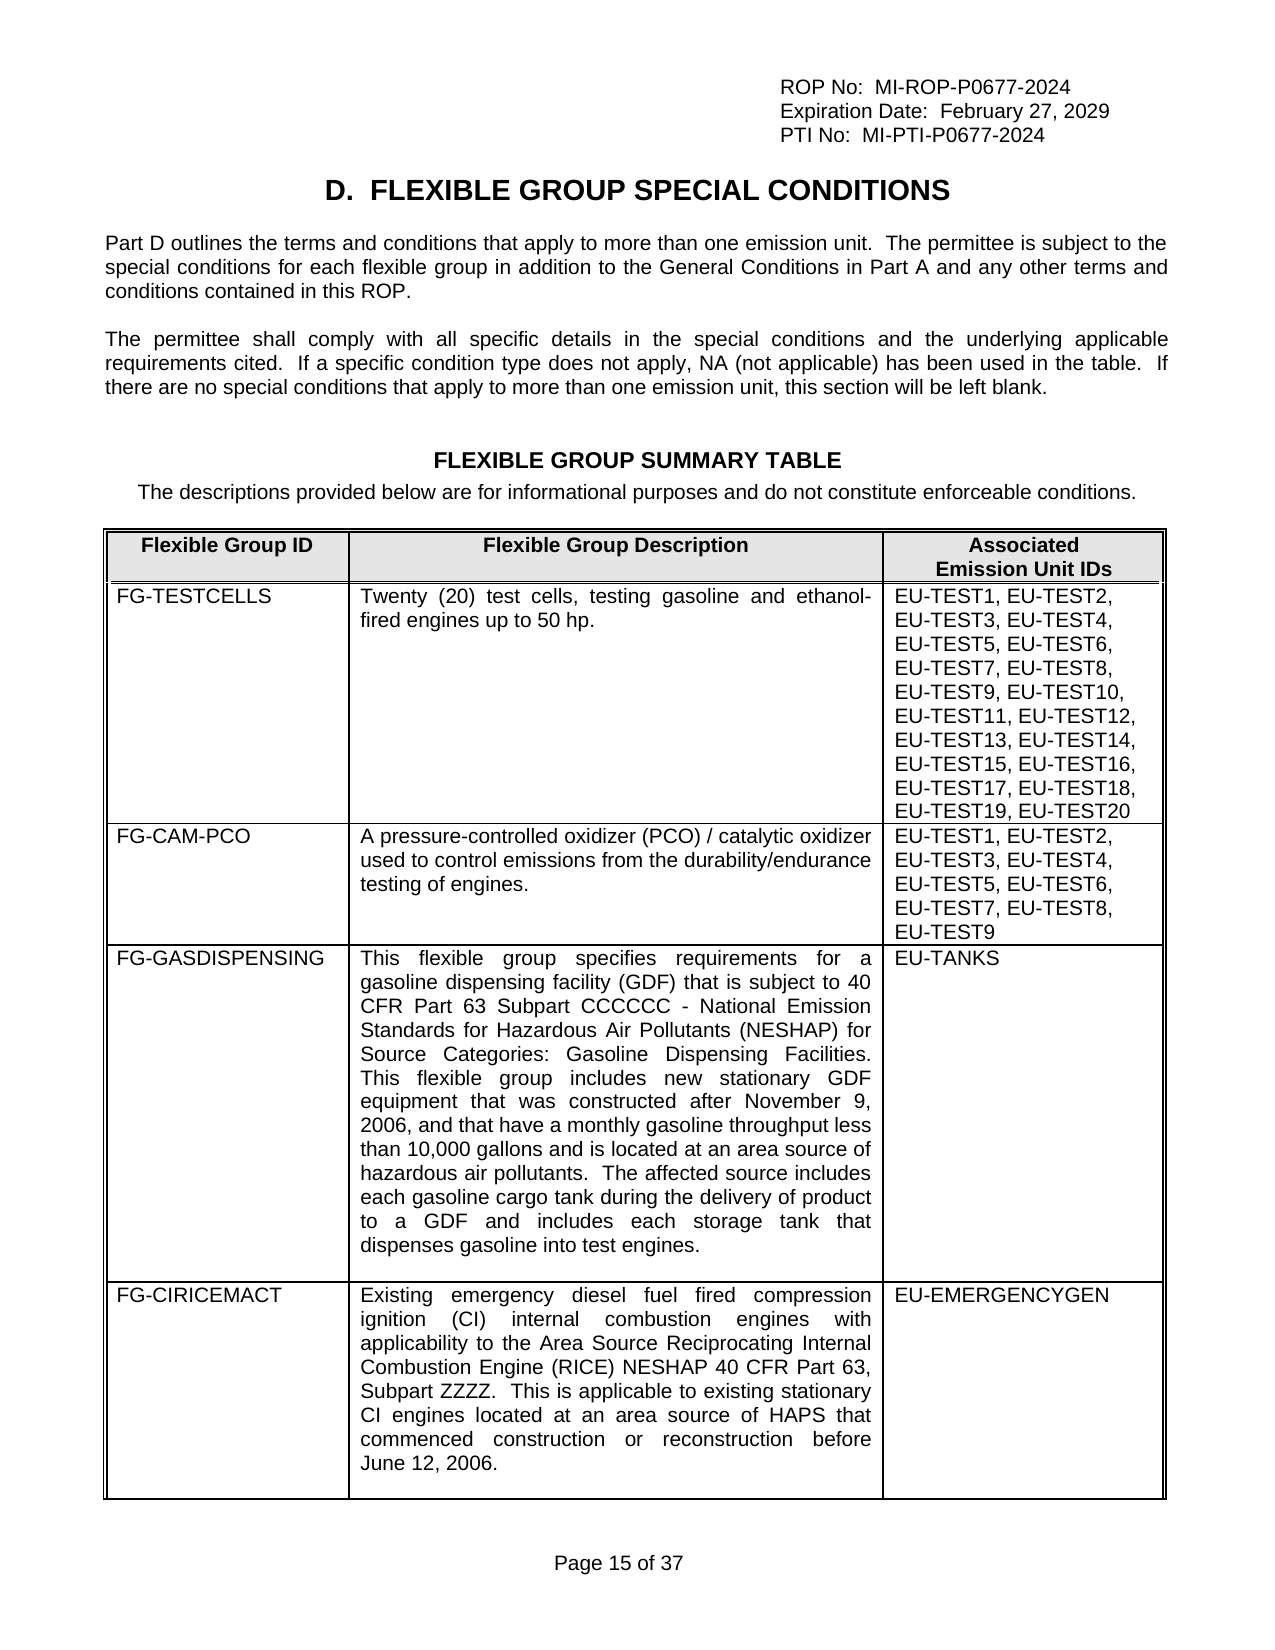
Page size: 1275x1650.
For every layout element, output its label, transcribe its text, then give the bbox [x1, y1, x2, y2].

table_cell EU-TEST1, EU-TEST2, EU-TEST3, EU-TEST4, EU-TEST5, EU-TEST6, EU-TEST7, EU-TEST8, EU-TEST9, EU-TEST10, EU-TEST11, EU-TEST12, EU-TEST13, EU-TEST14, EU-TEST15, EU-TEST16, EU-TEST17, EU-TEST18, EU-TEST19, EU-TEST20 [884, 581, 1163, 823]
table_header Flexible Group Description [350, 533, 882, 581]
table_cell FG-GASDISPENSING [108, 946, 348, 1281]
table_header Flexible Group ID [108, 533, 348, 581]
table_cell FG-CIRICEMACT [108, 1283, 348, 1498]
table_cell Existing emergency diesel fuel fired compression ignition (CI) internal combustion engines with applicability to the Area Source Reciprocating Internal Combustion Engine (RICE) NESHAP 40 CFR Part 63, Subpart ZZZZ. This is applicable to existing stationary CI engines located at an area source of HAPS that commenced construction or reconstruction before June 12, 2006. [350, 1283, 882, 1498]
text The descriptions provided below are for informational purposes and do not constitute enforceable conditions. [105, 480, 1170, 504]
subtitle D. FLEXIBLE GROUP SPECIAL CONDITIONS [105, 173, 1170, 207]
text The permittee shall comply with all specific details in the special conditions and the underlying applicable requirements cited. If a specific condition type does not apply, NA (not applicable) has been used in the table. If there are no special conditions that apply to more than one emission unit, this section will be left blank. [105, 327, 1170, 398]
table_cell FG-TESTCELLS [108, 581, 348, 823]
table_header Associated Emission Unit IDs [884, 533, 1162, 581]
table_cell EU-TANKS [884, 946, 1162, 1281]
table_cell EU-EMERGENCYGEN [884, 1283, 1162, 1498]
subtitle FLEXIBLE GROUP SUMMARY TABLE [105, 447, 1170, 474]
table_cell FG-CAM-PCO [108, 824, 348, 944]
text Part D outlines the terms and conditions that apply to more than one emission unit. The permittee is subject to the special conditions for each flexible group in addition to the General Conditions in Part A and any other terms and conditions contained in this ROP. [105, 231, 1170, 303]
table_cell EU-TEST1, EU-TEST2, EU-TEST3, EU-TEST4, EU-TEST5, EU-TEST6, EU-TEST7, EU-TEST8, EU-TEST9 [884, 824, 1162, 944]
table_cell This flexible group specifies requirements for a gasoline dispensing facility (GDF) that is subject to 40 CFR Part 63 Subpart CCCCCC - National Emission Standards for Hazardous Air Pollutants (NESHAP) for Source Categories: Gasoline Dispensing Facilities. This flexible group includes new stationary GDF equipment that was constructed after November 9, 2006, and that have a monthly gasoline throughput less than 10,000 gallons and is located at an area source of hazardous air pollutants. The affected source includes each gasoline cargo tank during the delivery of product to a GDF and includes each storage tank that dispenses gasoline into test engines. [350, 946, 882, 1281]
table_cell A pressure-controlled oxidizer (PCO) / catalytic oxidizer used to control emissions from the durability/endurance testing of engines. [350, 824, 882, 944]
table_cell Twenty (20) test cells, testing gasoline and ethanol-fired engines up to 50 hp. [350, 584, 882, 823]
